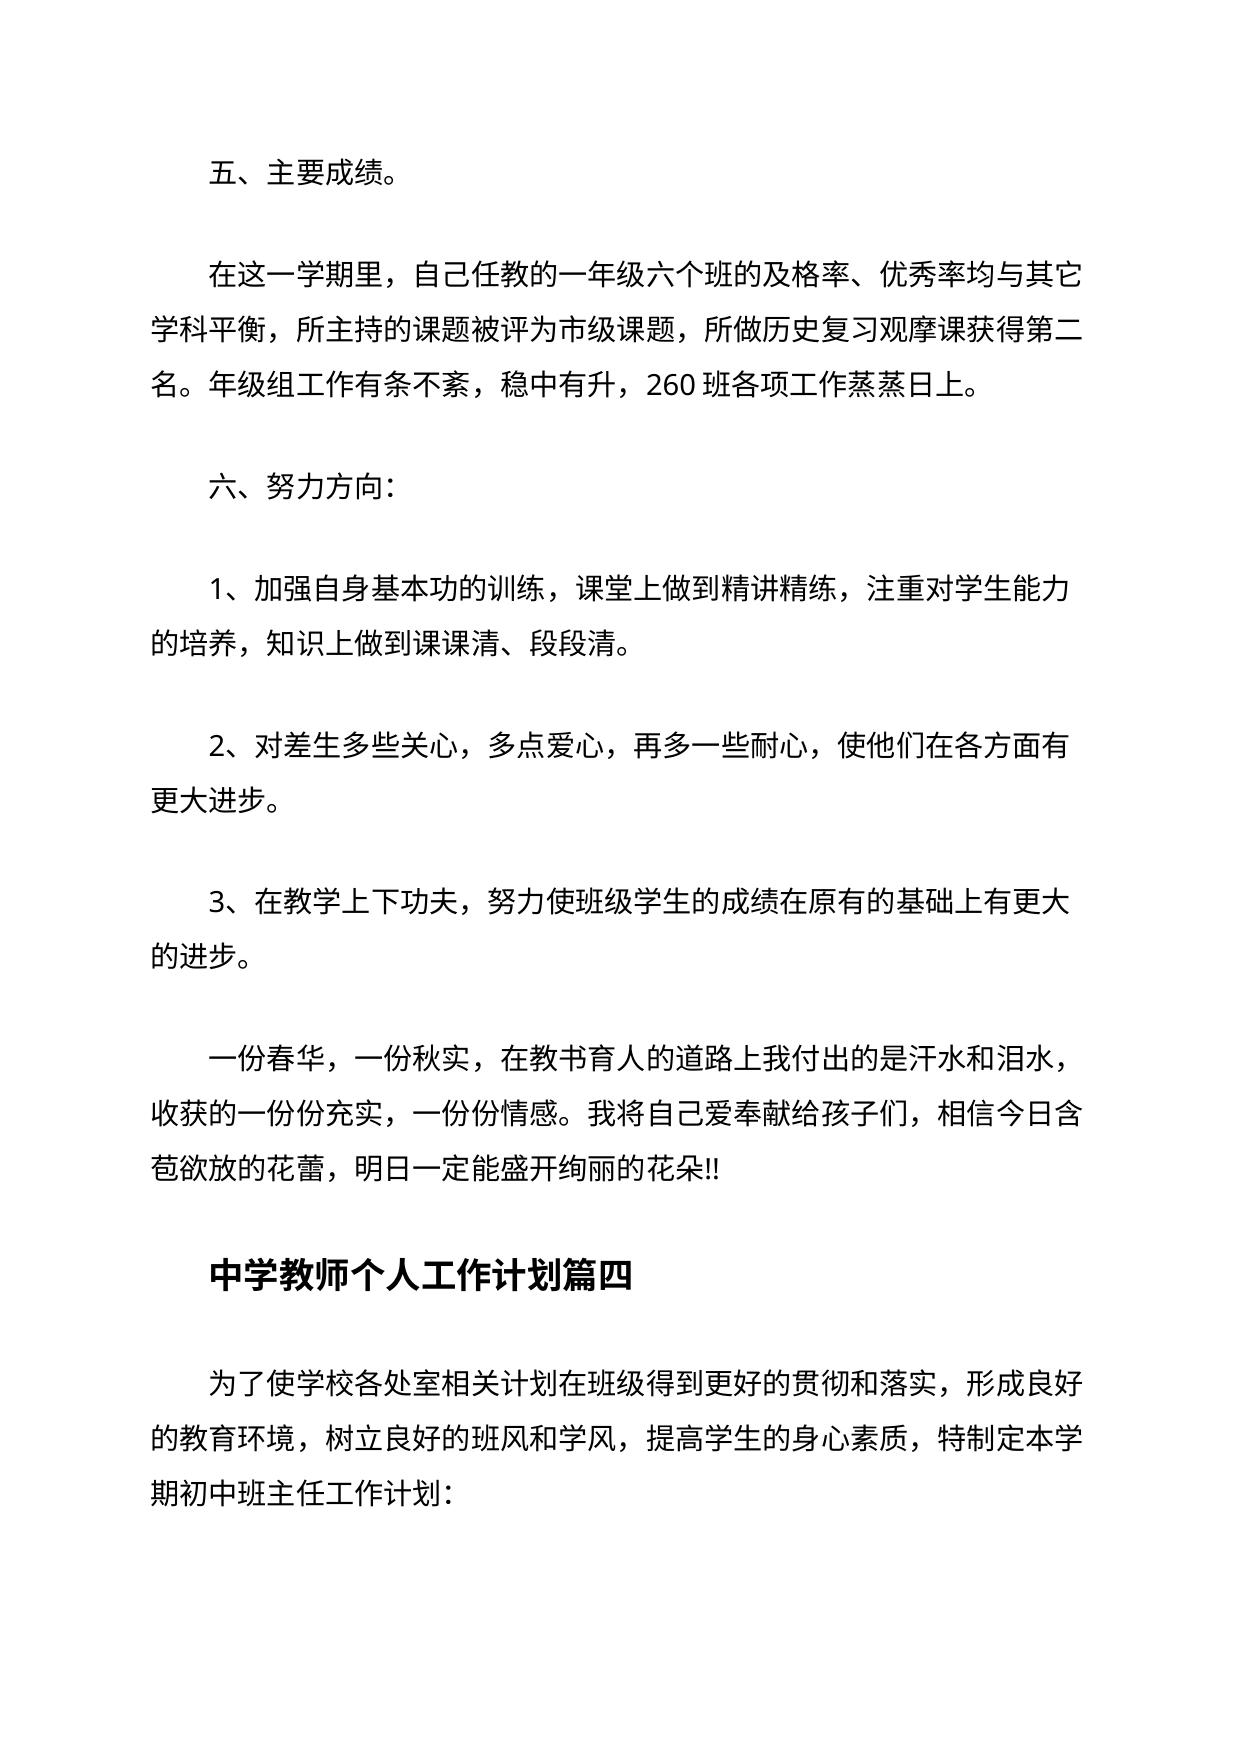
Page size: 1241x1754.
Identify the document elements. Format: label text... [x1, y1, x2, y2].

text 3、在教学上下功夫，努力使班级学生的成绩在原有的基础上有更大的进步。 [150, 879, 1090, 976]
text 在这一学期里，自己任教的一年级六个班的及格率、优秀率均与其它学科平衡，所主持的课题被评为市级课题，所做历史复习观摩课获得第二名。年级组工作有条不紊，稳中有升，260班各项工作蒸蒸日上。 [150, 252, 1090, 404]
text 五、主要成绩。 [150, 150, 1090, 192]
text 1、加强自身基本功的训练，课堂上做到精讲精练，注重对学生能力的培养，知识上做到课课清、段段清。 [150, 565, 1090, 663]
text 中学教师个人工作计划篇四 [150, 1247, 1090, 1299]
text 六、努力方向： [150, 463, 1090, 506]
text 一份春华，一份秋实，在教书育人的道路上我付出的是汗水和泪水，收获的一份份充实，一份份情感。我将自己爱奉献给孩子们，相信今日含苞欲放的花蕾，明日一定能盛开绚丽的花朵!! [150, 1036, 1090, 1188]
text 2、对差生多些关心，多点爱心，再多一些耐心，使他们在各方面有更大进步。 [150, 722, 1090, 819]
text 为了使学校各处室相关计划在班级得到更好的贯彻和落实，形成良好的教育环境，树立良好的班风和学风，提高学生的身心素质，特制定本学期初中班主任工作计划： [150, 1361, 1090, 1513]
